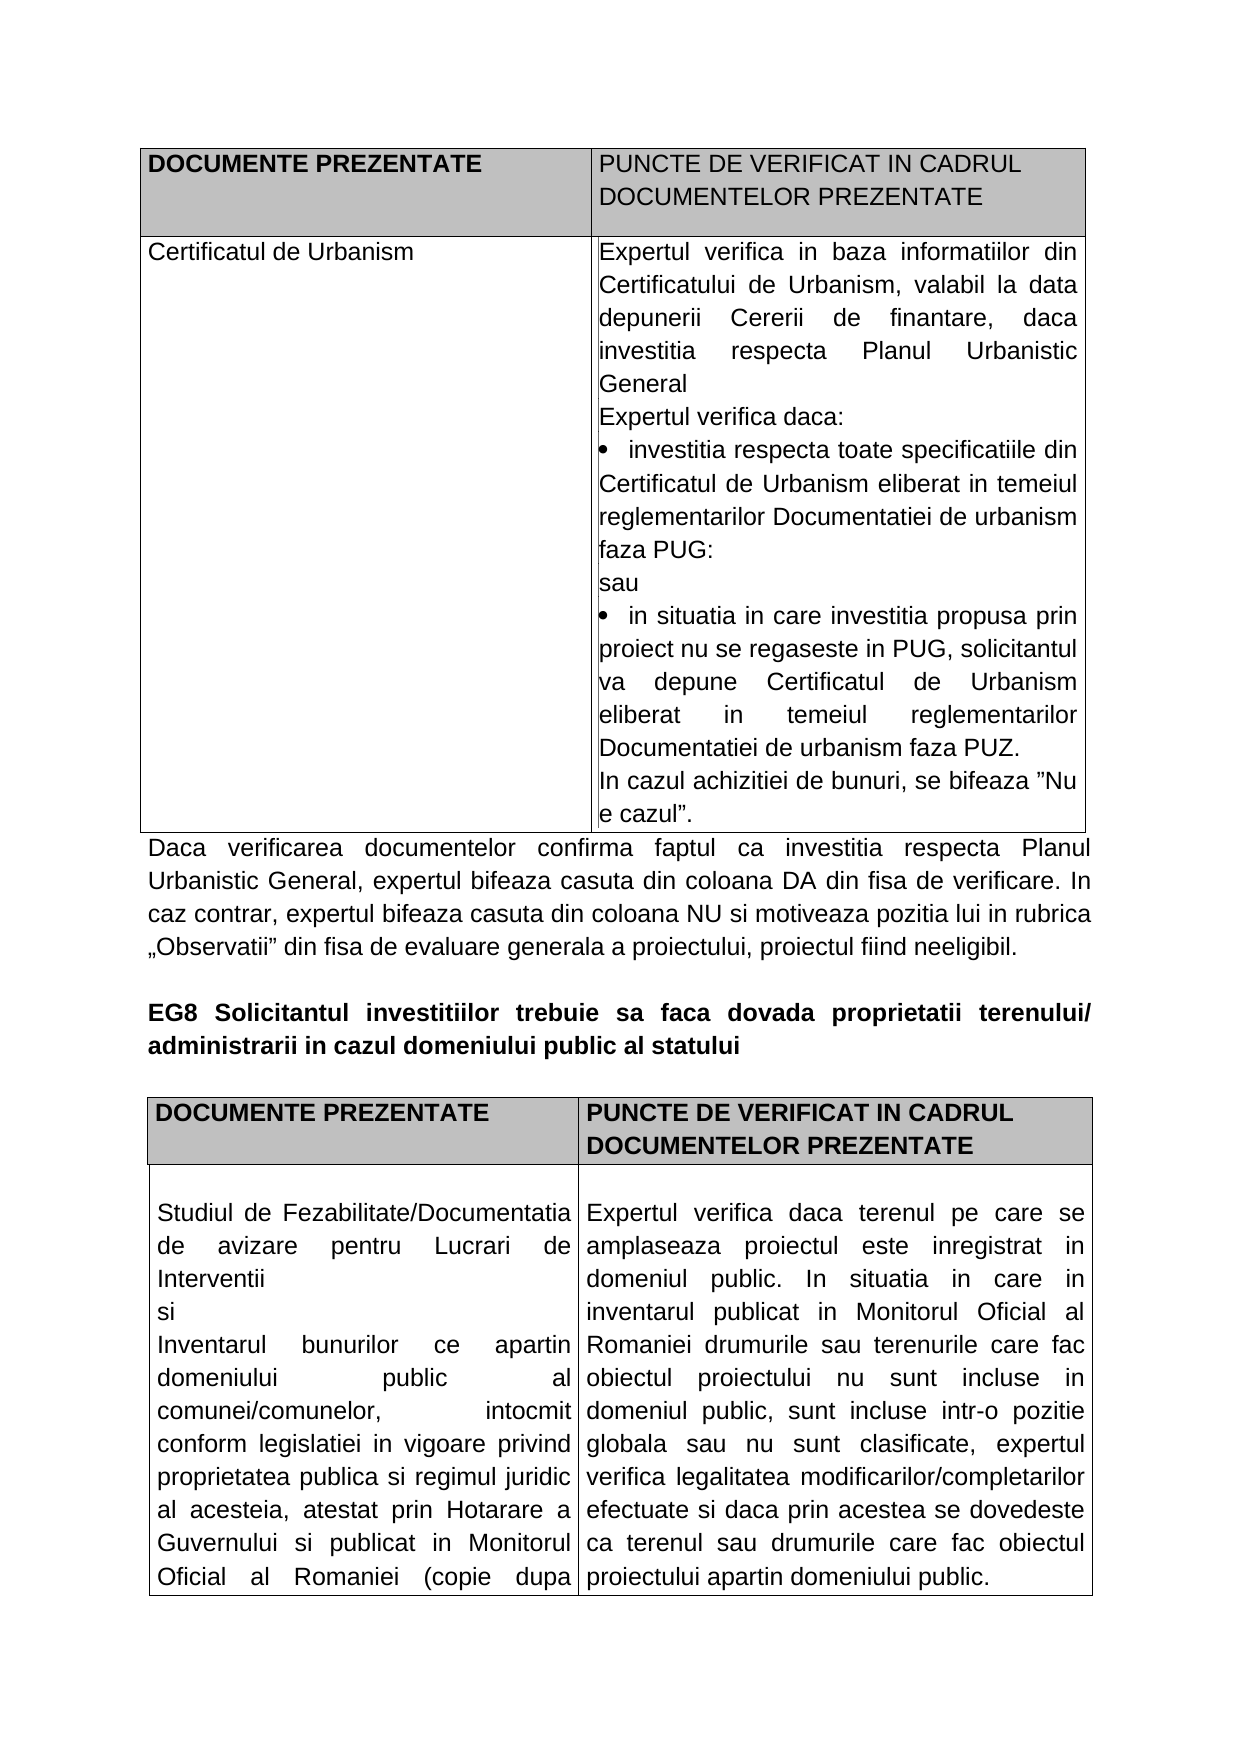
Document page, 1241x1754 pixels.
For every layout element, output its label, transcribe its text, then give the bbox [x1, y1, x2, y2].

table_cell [150, 1165, 578, 1594]
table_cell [579, 1165, 1092, 1594]
table_header PUNCTE DE VERIFICAT IN CADRUL DOCUMENTELOR PREZENTATE [592, 149, 1085, 236]
table_header DOCUMENTE PREZENTATE [141, 149, 591, 236]
table_cell Expertul verifica in baza informatiilor din Certificatului de Urbanism, valabil la data depunerii Cererii de finantare, daca investitia respecta Planul Urbanistic General Expertul verifica daca: investitia respecta toate specificatiile din Certificatul de Urbanism eliberat in temeiul reglementarilor Documentatiei de urbanism faza PUG: sau in situatia in care investitia propusa prin proiect nu se regaseste in PUG, solicitantul va depune Certificatul de Urbanism eliberat in temeiul reglementarilor Documentatiei de urbanism faza PUZ. In cazul achizitiei de bunuri, se bifeaza ”Nu e cazul”. [592, 237, 1085, 832]
table_header PUNCTE DE VERIFICAT IN CADRUL DOCUMENTELOR PREZENTATE [579, 1098, 1092, 1164]
table_cell Certificatul de Urbanism [141, 237, 591, 832]
table_header DOCUMENTE PREZENTATE [148, 1098, 578, 1164]
text EG8 Solicitantul investitiilor trebuie sa faca dovada proprietatii terenului/ administrarii in cazul domeniului public al statului [148, 998, 1093, 1060]
text Daca verificarea documentelor confirma faptul ca investitia respecta Planul Urbanistic General, expertul bifeaza casuta din coloana DA din fisa de verificare. In caz contrar, expertul bifeaza casuta din coloana NU si motiveaza pozitia lui in rubrica „Observatii” din fisa de evaluare generala a proiectului, proiectul fiind neeligibil. [148, 833, 1093, 961]
